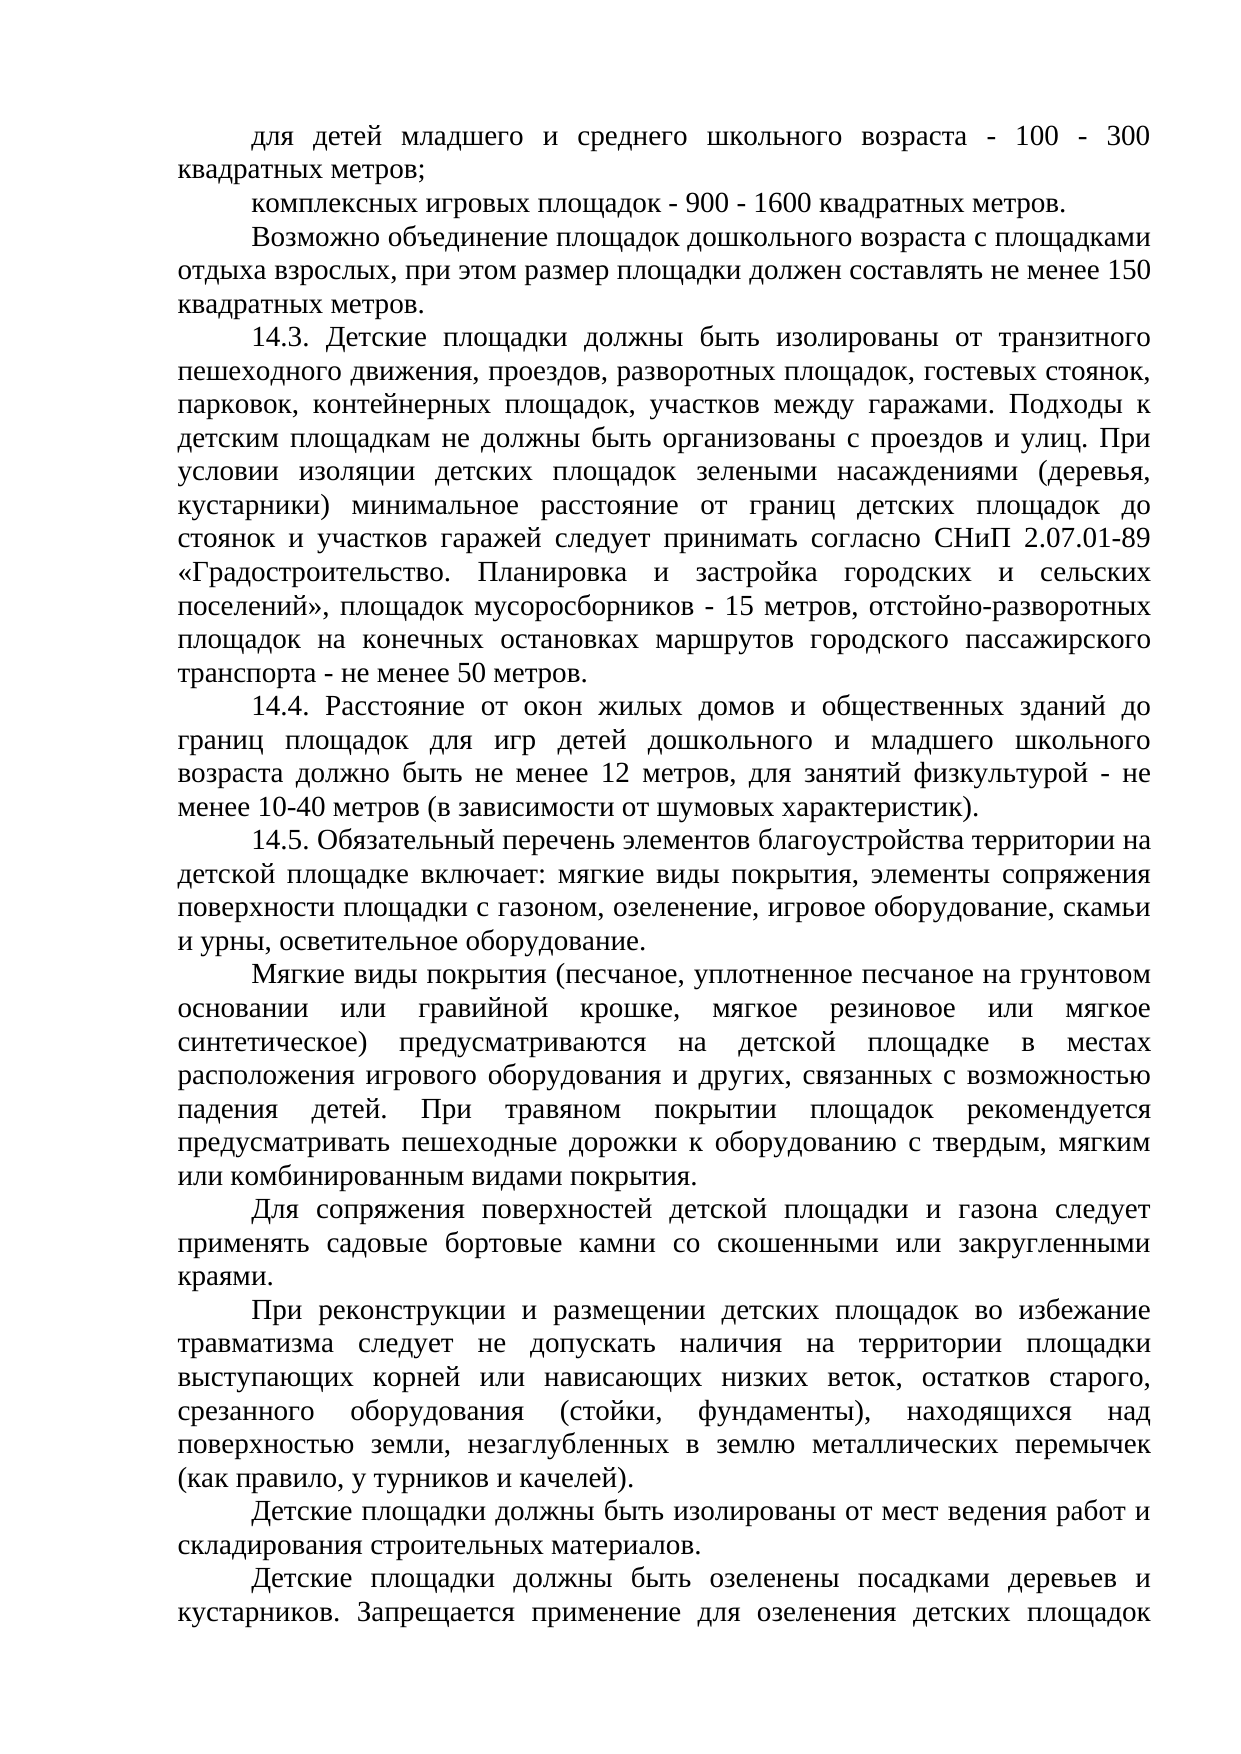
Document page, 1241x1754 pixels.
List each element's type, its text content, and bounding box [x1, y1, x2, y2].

text Возможно объединение площадок дошкольного возраста с площадками отдыха взрослых, при этом размер площадки должен составлять не менее 150 квадратных метров. [177, 219, 1152, 319]
text Детские площадки должны быть изолированы от мест ведения работ и складирования строительных материалов. [177, 1493, 1152, 1560]
text При реконструкции и размещении детских площадок во избежание травматизма следует не допускать наличия на территории площадки выступающих корней или нависающих низких веток, остатков старого, срезанного оборудования (стойки, фундаменты), находящихся над поверхностью земли, незаглубленных в землю металлических перемычек (как правило, у турников и качелей). [177, 1292, 1152, 1493]
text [177, 1560, 1152, 1627]
text 14.4. Расстояние от окон жилых домов и общественных зданий до границ площадок для игр детей дошкольного и младшего школьного возраста должно быть не менее 12 метров, для занятий физкультурой - не менее 10-40 метров (в зависимости от шумовых характеристик). [177, 688, 1152, 822]
text 14.3. Детские площадки должны быть изолированы от транзитного пешеходного движения, проездов, разворотных площадок, гостевых стоянок, парковок, контейнерных площадок, участков между гаражами. Подходы к детским площадкам не должны быть организованы с проездов и улиц. При условии изоляции детских площадок зелеными насаждениями (деревья, кустарники) минимальное расстояние от границ детских площадок до стоянок и участков гаражей следует принимать согласно СНиП 2.07.01-89 «Градостроительство. Планировка и застройка городских и сельских поселений», площадок мусоросборников - 15 метров, отстойно-разворотных площадок на конечных остановках маршрутов городского пассажирского транспорта - не менее 50 метров. [177, 319, 1152, 688]
text для детей младшего и среднего школьного возраста - 100 - 300 квадратных метров; [177, 118, 1152, 185]
text Мягкие виды покрытия (песчаное, уплотненное песчаное на грунтовом основании или гравийной крошке, мягкое резиновое или мягкое синтетическое) предусматриваются на детской площадке в местах расположения игрового оборудования и других, связанных с возможностью падения детей. При травяном покрытии площадок рекомендуется предусматривать пешеходные дорожки к оборудованию с твердым, мягким или комбинированным видами покрытия. [177, 957, 1152, 1191]
text Для сопряжения поверхностей детской площадки и газона следует применять садовые бортовые камни со скошенными или закругленными краями. [177, 1191, 1152, 1292]
text комплексных игровых площадок - 900 - 1600 квадратных метров. [177, 185, 1152, 219]
text 14.5. Обязательный перечень элементов благоустройства территории на детской площадке включает: мягкие виды покрытия, элементы сопряжения поверхности площадки с газоном, озеленение, игровое оборудование, скамьи и урны, осветительное оборудование. [177, 822, 1152, 957]
